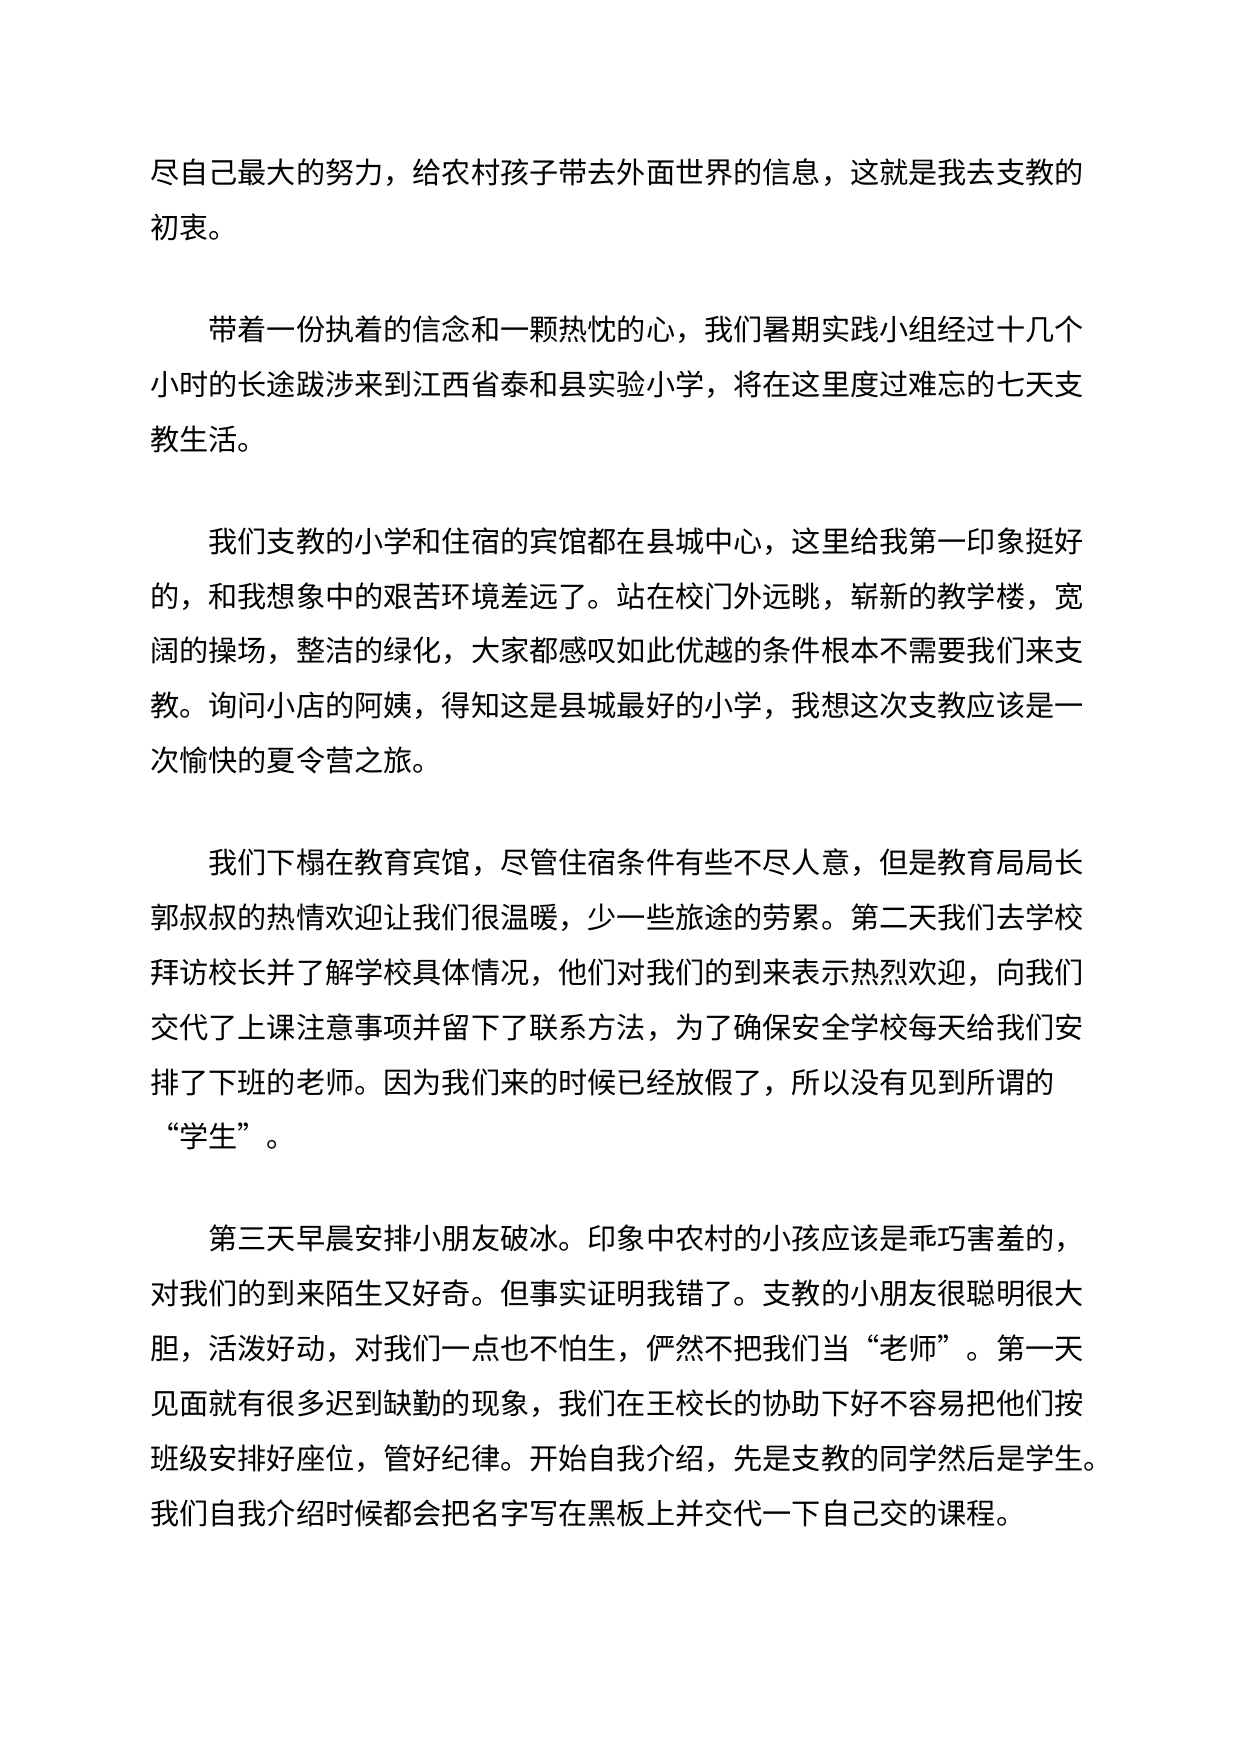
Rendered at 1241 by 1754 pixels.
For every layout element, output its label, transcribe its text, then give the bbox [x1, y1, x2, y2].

text 带着一份执着的信念和一颗热忱的心，我们暑期实践小组经过十几个小时的长途跋涉来到江西省泰和县实验小学，将在这里度过难忘的七天支教生活。 [150, 307, 1090, 459]
text 第三天早晨安排小朋友破冰。印象中农村的小孩应该是乖巧害羞的，对我们的到来陌生又好奇。但事实证明我错了。支教的小朋友很聪明很大胆，活泼好动，对我们一点也不怕生，俨然不把我们当“老师”。第一天见面就有很多迟到缺勤的现象，我们在王校长的协助下好不容易把他们按班级安排好座位，管好纪律。开始自我介绍，先是支教的同学然后是学生。我们自我介绍时候都会把名字写在黑板上并交代一下自己交的课程。 [150, 1216, 1090, 1533]
text 我们支教的小学和住宿的宾馆都在县城中心，这里给我第一印象挺好的，和我想象中的艰苦环境差远了。站在校门外远眺，崭新的教学楼，宽阔的操场，整洁的绿化，大家都感叹如此优越的条件根本不需要我们来支教。询问小店的阿姨，得知这是县城最好的小学，我想这次支教应该是一次愉快的夏令营之旅。 [150, 518, 1090, 780]
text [150, 150, 1090, 247]
text 我们下榻在教育宾馆，尽管住宿条件有些不尽人意，但是教育局局长郭叔叔的热情欢迎让我们很温暖，少一些旅途的劳累。第二天我们去学校拜访校长并了解学校具体情况，他们对我们的到来表示热烈欢迎，向我们交代了上课注意事项并留下了联系方法，为了确保安全学校每天给我们安排了下班的老师。因为我们来的时候已经放假了，所以没有见到所谓的“学生”。 [150, 839, 1090, 1156]
